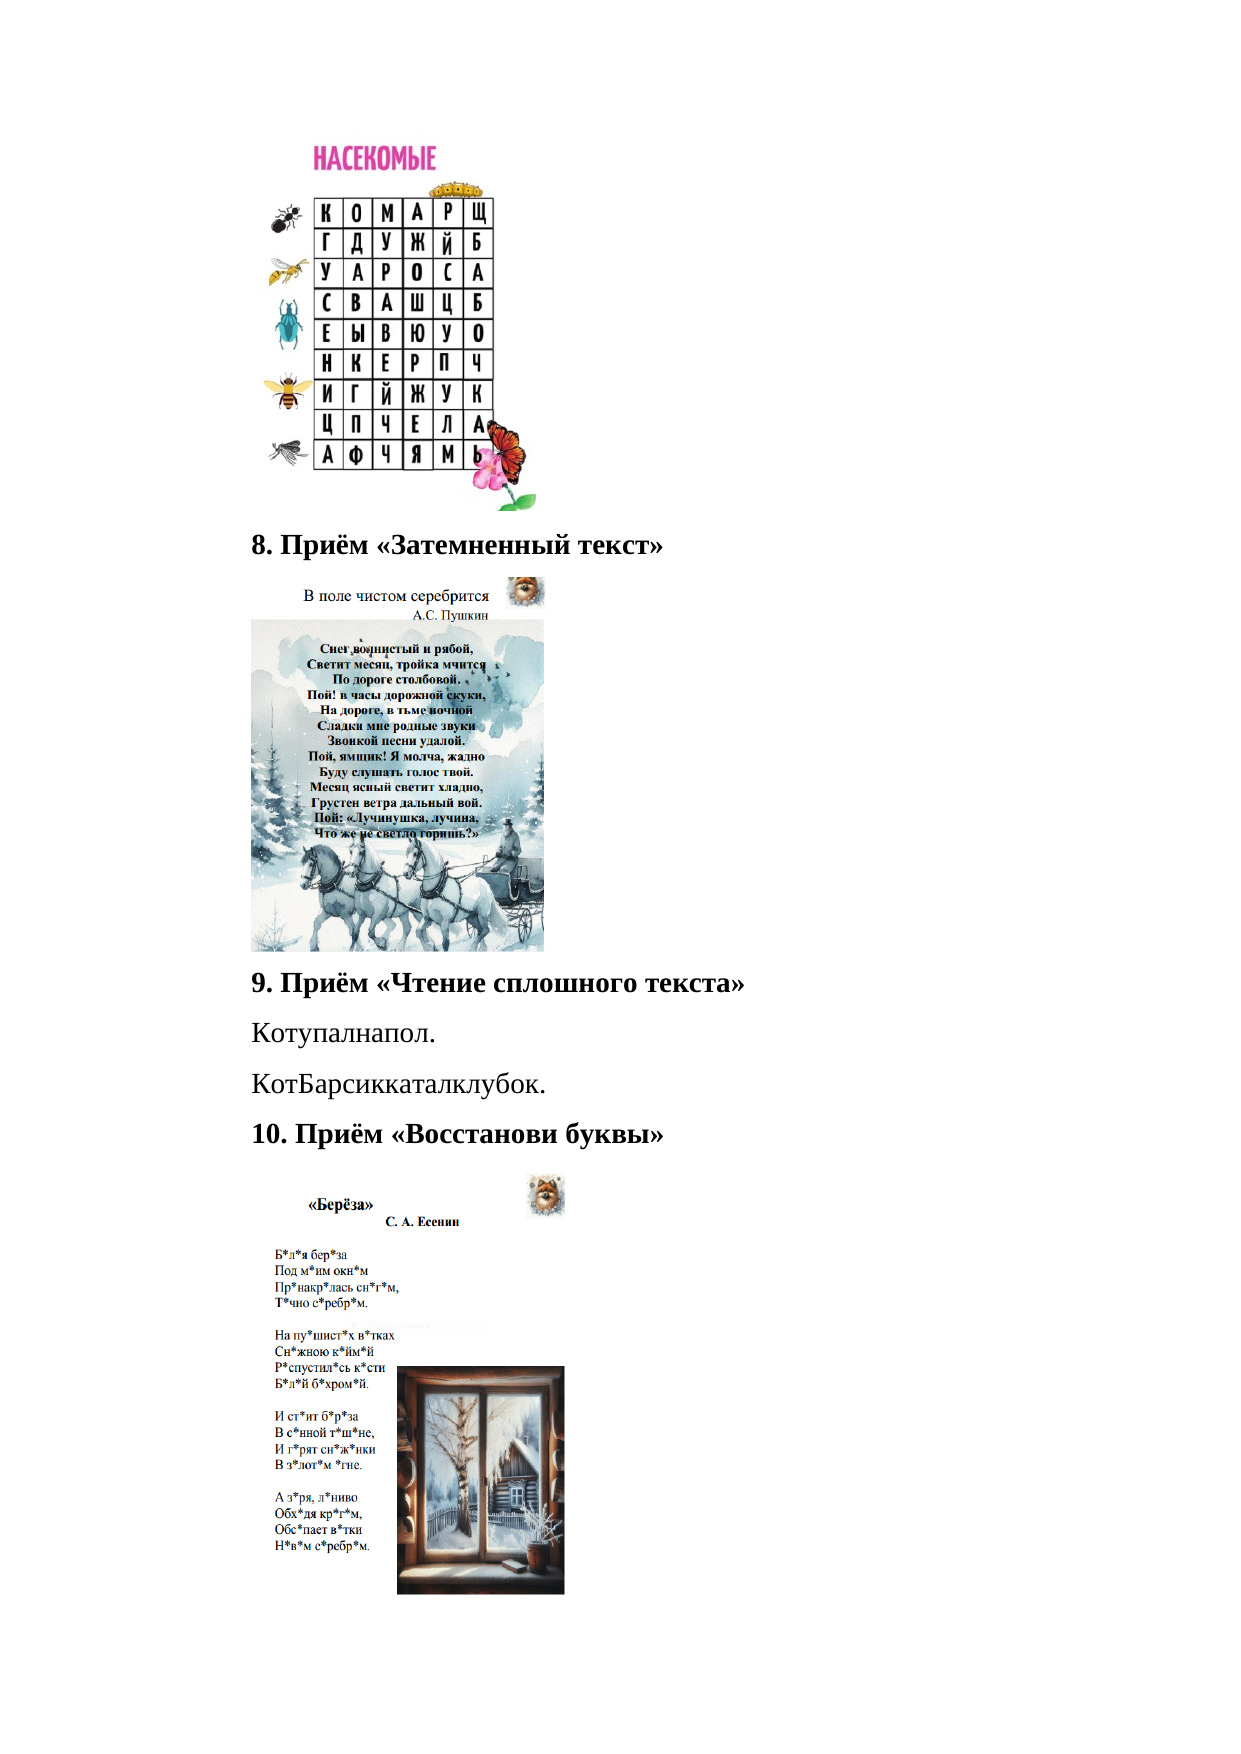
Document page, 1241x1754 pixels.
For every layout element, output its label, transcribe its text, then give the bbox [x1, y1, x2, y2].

text 10. Приём «Восстанови буквы» [177, 1116, 1152, 1150]
text Котупалнапол. [177, 1016, 1152, 1049]
text КотБарсиккаталклубок. [177, 1066, 1152, 1099]
picture [258, 118, 536, 511]
text 9. Приём «Чтение сплошного текста» [177, 965, 1152, 999]
text 8. Приём «Затемненный текст» [177, 527, 1152, 561]
picture [251, 577, 547, 952]
picture [251, 1166, 565, 1597]
